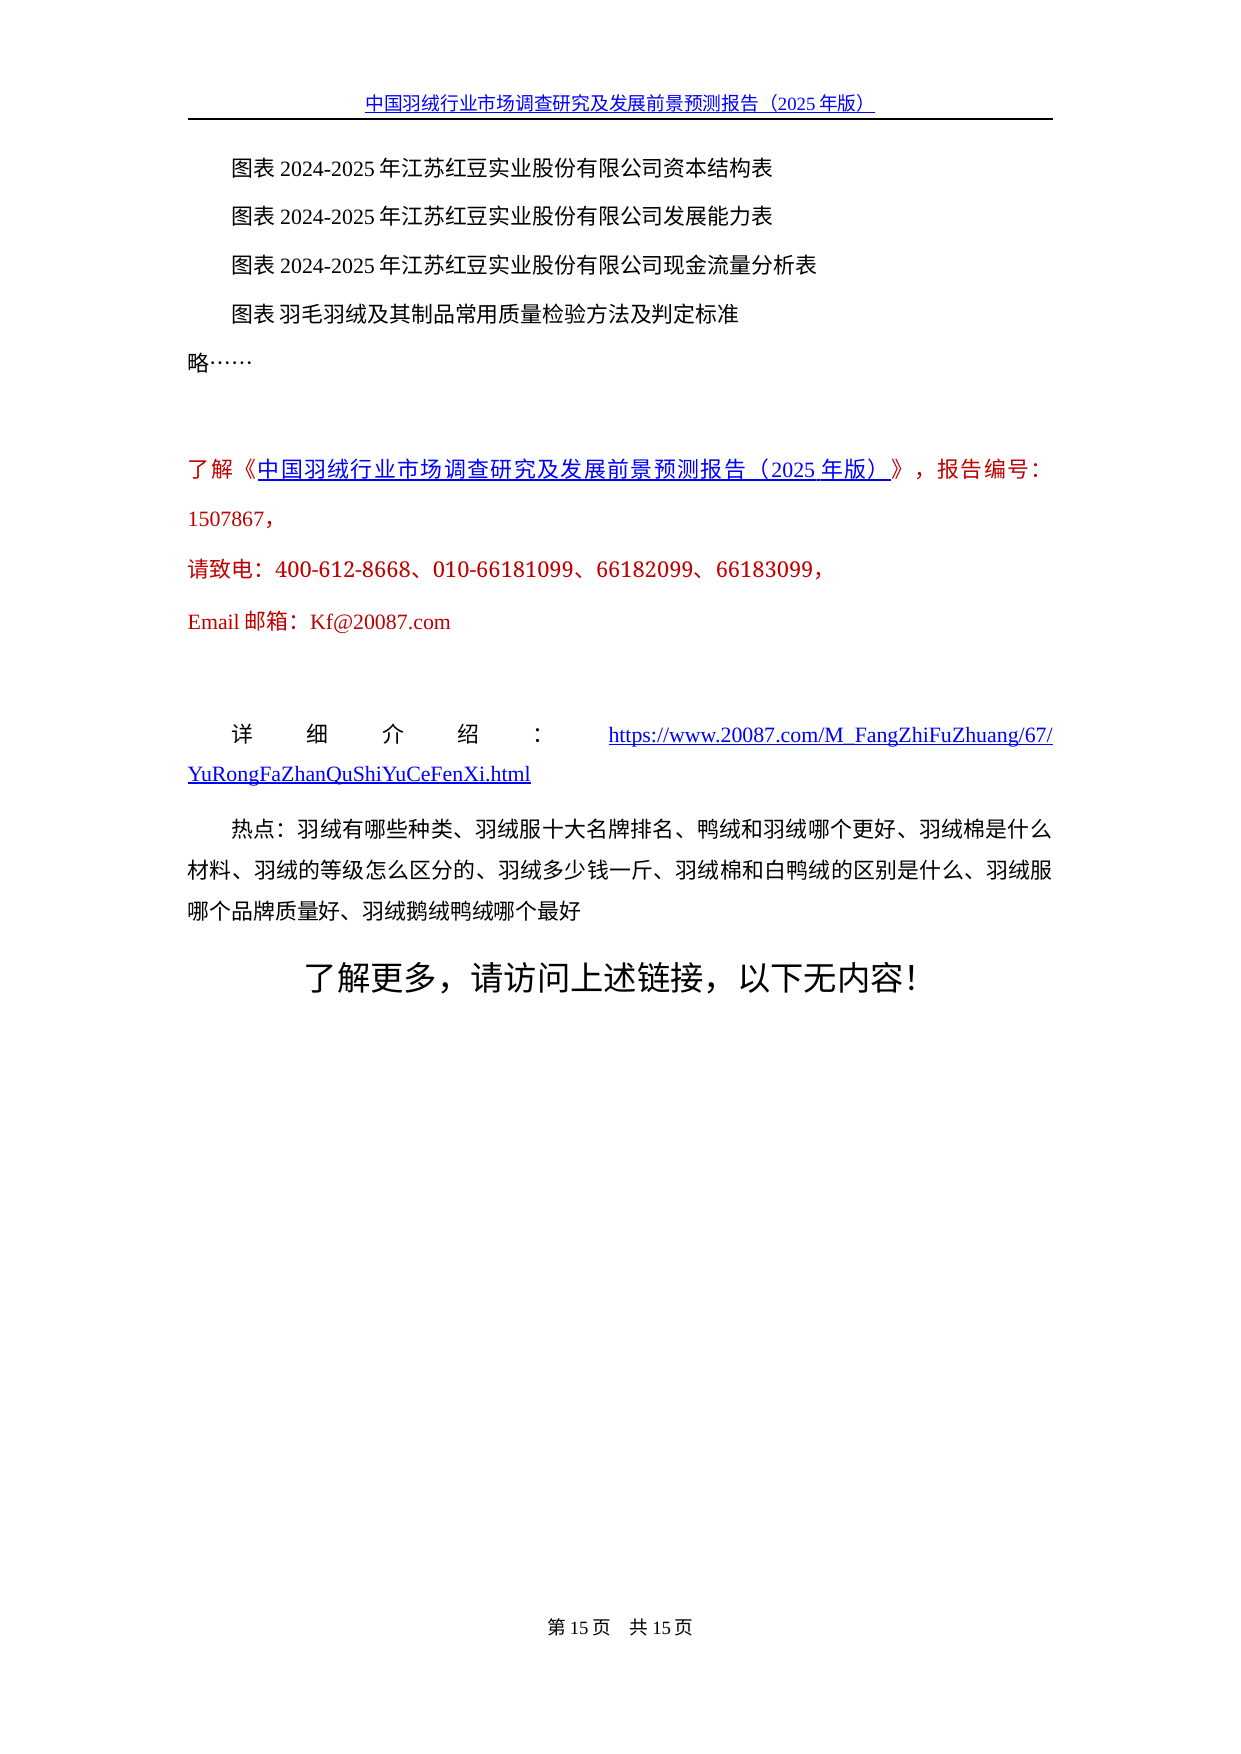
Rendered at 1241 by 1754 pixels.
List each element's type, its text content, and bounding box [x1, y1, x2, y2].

text 请致电：400-612-8668、010-66181099、66182099、66183099， [187, 552, 1053, 584]
text 详细介绍：https://www.20087.com/M_FangZhiFuZhuang/67/YuRongFaZhanQuShiYuCeFenXi.html [187, 716, 1053, 789]
text 热点：羽绒有哪些种类、羽绒服十大名牌排名、鸭绒和羽绒哪个更好、羽绒棉是什么材料、羽绒的等级怎么区分的、羽绒多少钱一斤、羽绒棉和白鸭绒的区别是什么、羽绒服哪个品牌质量好、羽绒鹅绒鸭绒哪个最好 [187, 812, 1053, 926]
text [187, 150, 1053, 378]
text Email邮箱：Kf@20087.com [187, 603, 1053, 636]
text 了解《中国羽绒行业市场调查研究及发展前景预测报告（2025年版）》，报告编号：1507867， [187, 452, 1053, 533]
title 了解更多，请访问上述链接，以下无内容！ [187, 943, 1053, 1008]
